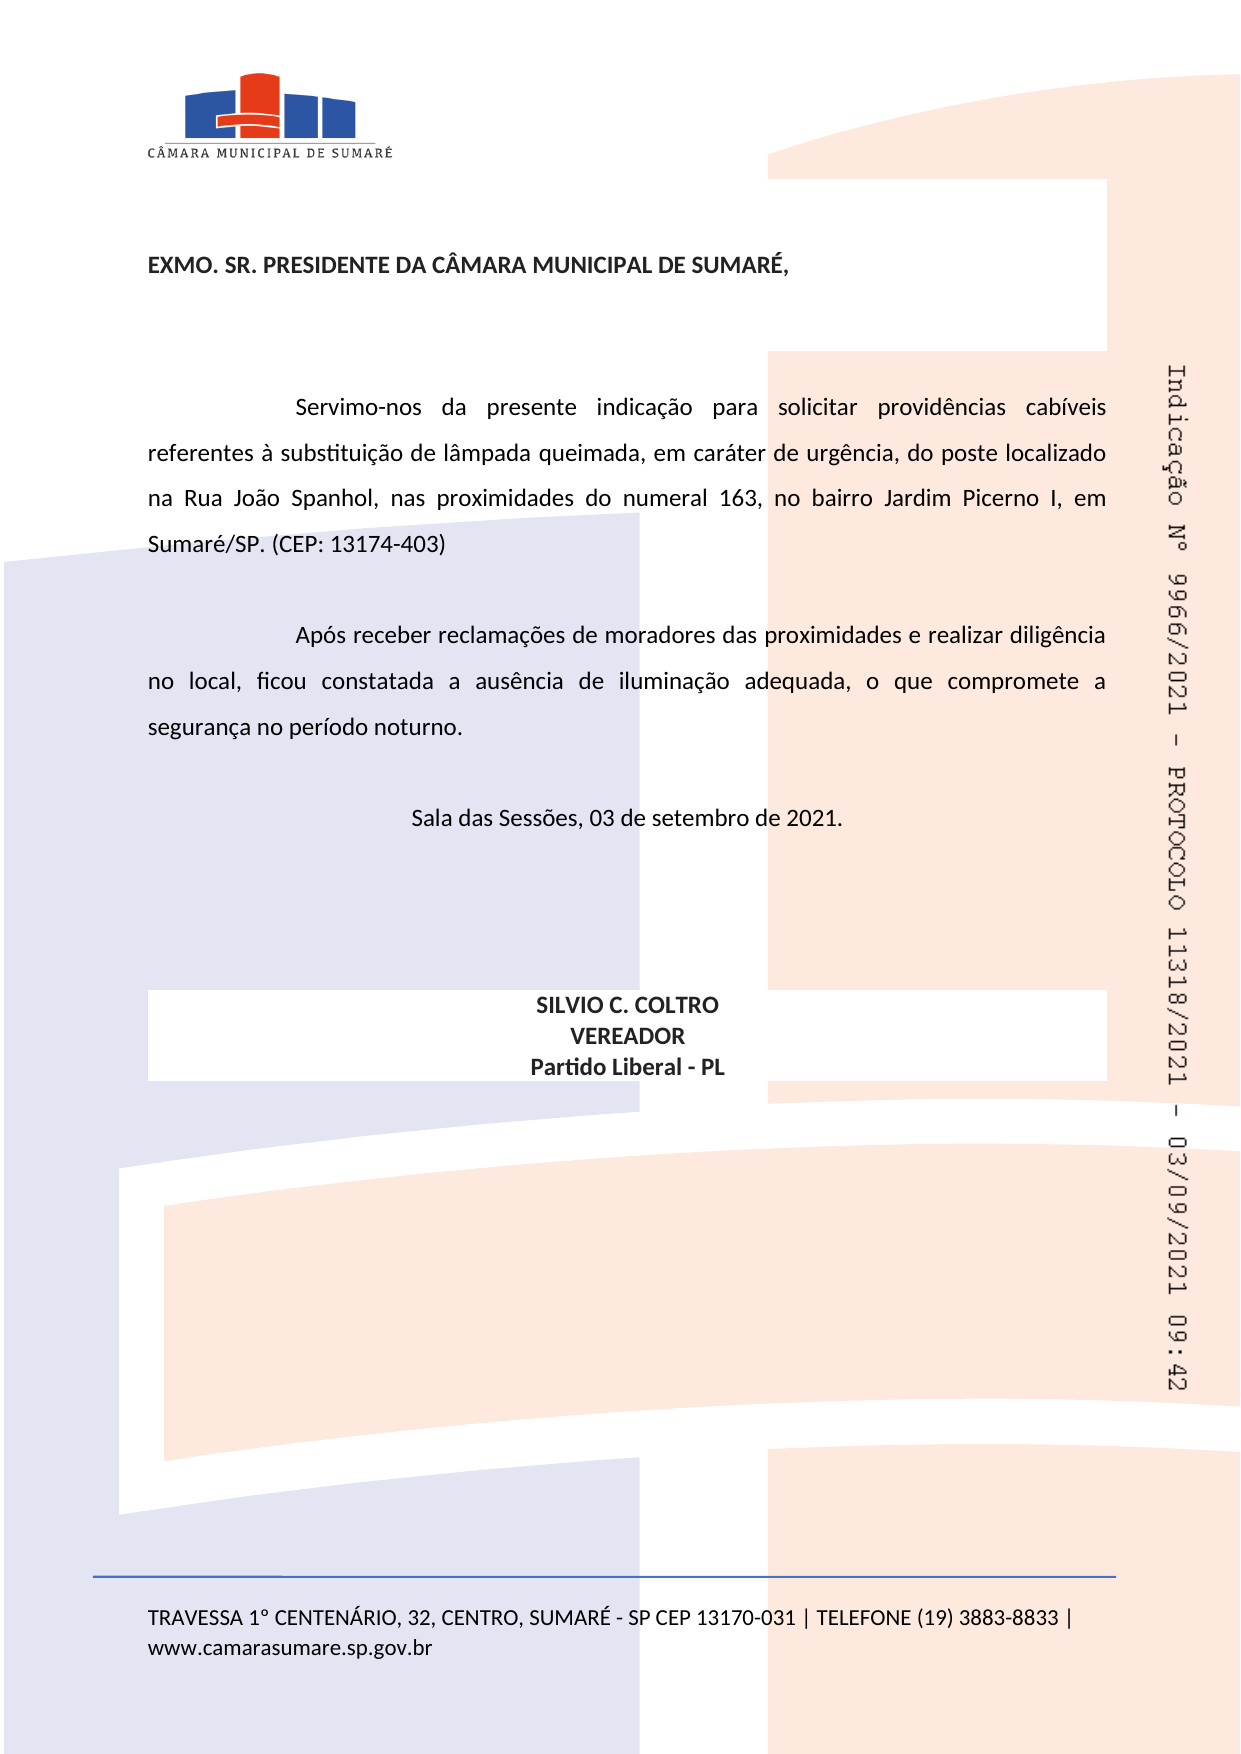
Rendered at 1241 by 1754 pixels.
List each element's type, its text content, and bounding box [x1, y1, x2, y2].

text Após receber reclamações de moradores das proximidades e realizar diligência no local, ficou constatada a ausência de iluminação adequada, o que compromete a segurança no período noturno. [148, 619, 1107, 742]
text SILVIO C. COLTRO [148, 990, 1107, 1020]
text Sala das Sessões, 03 de setembro de 2021. [148, 802, 1107, 833]
text Partido Liberal - PL [148, 1051, 1107, 1081]
text Servimo-nos da presente indicação para solicitar providências cabíveis referentes à substituição de lâmpada queimada, em caráter de urgência, do poste localizado na Rua João Spanhol, nas proximidades do numeral 163, no bairro Jardim Picerno I, em Sumaré/SP. (CEP: 13174-403) [148, 391, 1107, 559]
picture [1142, 358, 1205, 1396]
text EXMO. SR. PRESIDENTE DA CÂMARA MUNICIPAL DE SUMARÉ, [148, 249, 1107, 280]
picture [147, 73, 394, 160]
text VEREADOR [148, 1020, 1107, 1051]
